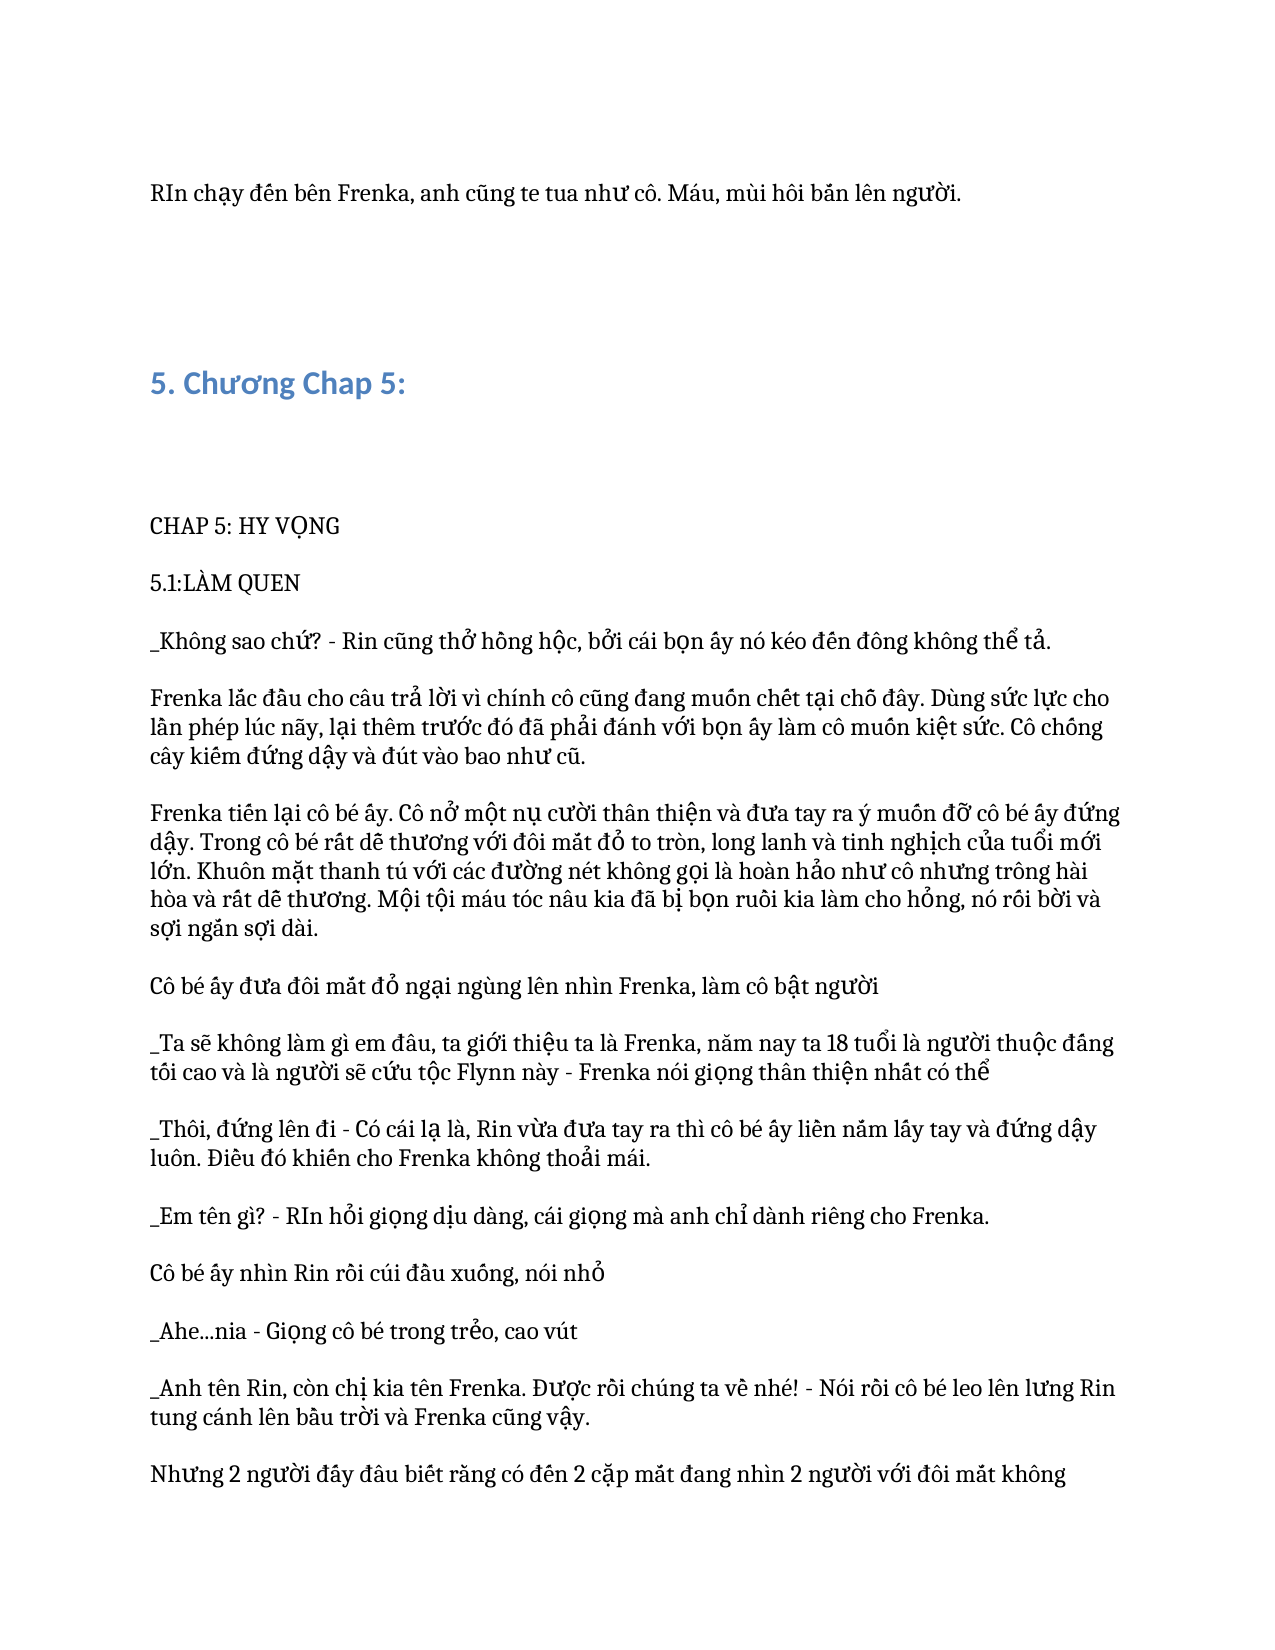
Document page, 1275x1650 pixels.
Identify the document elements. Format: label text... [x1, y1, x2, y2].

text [150, 512, 1125, 1489]
subtitle 5. Chương Chap 5: [150, 362, 1125, 403]
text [150, 150, 1125, 236]
